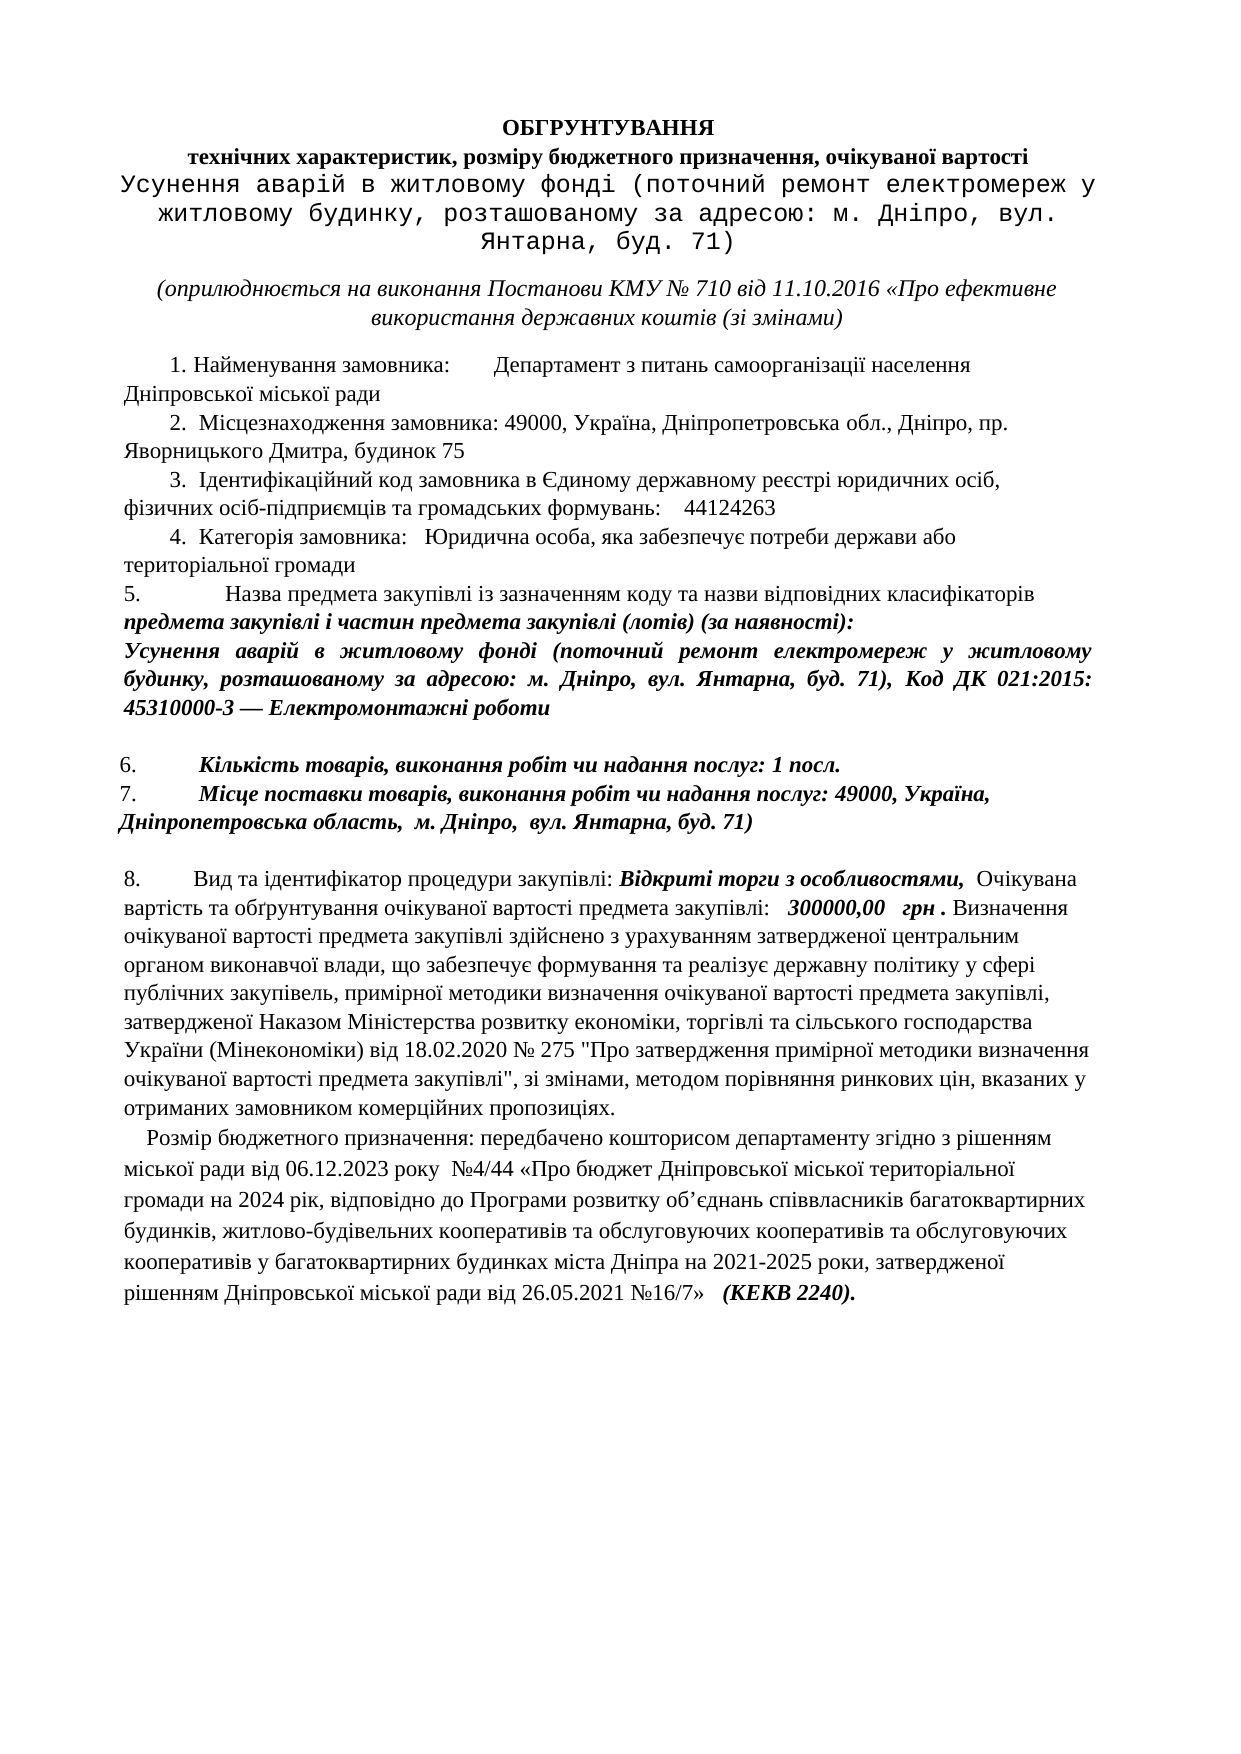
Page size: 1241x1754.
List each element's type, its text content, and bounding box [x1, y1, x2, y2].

text технічних характеристик, розміру бюджетного призначення, очікуваної вартості [119, 141, 1097, 170]
list Кількість товарів, виконання робіт чи надання послуг: 1 посл. [119, 749, 1095, 778]
list Місце поставки товарів, виконання робіт чи надання послуг: 49000, Україна, Дніпропетровська область, м. Дніпро, вул. Янтарна, буд. 71) [119, 778, 1095, 835]
text предмета закупівлі і частин предмета закупівлі (лотів) (за наявності): [123, 607, 1095, 635]
text Розмір бюджетного призначення: передбачено кошторисом департаменту згідно з рішенням міської ради від 06.12.2023 року №4/44 «Про бюджет Дніпровської міської територіальної громади на 2024 рік, відповідно до Програми розвитку об’єднань співвласників багатоквартирних будинків, житлово-будівельних кооперативів та обслуговуючих кооперативів та обслуговуючих кооперативів у багатоквартирних будинках міста Дніпра на 2021-2025 роки, затвердженої рішенням Дніпровської міської ради від 26.05.2021 №16/7» (КЕКВ 2240). [123, 1121, 1095, 1307]
text 5. Назва предмета закупівлі із зазначенням коду та назви відповідних класифікаторів [123, 578, 1099, 607]
text (оприлюднюється на виконання Постанови КМУ № 710 від 11.10.2016 «Про ефективне використання державних коштів (зі змінами) [119, 274, 1097, 331]
list Найменування замовника: Департамент з питань самоорганізації населення Дніпровської міської ради [123, 349, 1095, 407]
list Вид та ідентифікатор процедури закупівлі: Відкриті торги з особливостями, Очікувана вартість та обґрунтування очікуваної вартості предмета закупівлі: 300000,00 грн . Визначення очікуваної вартості предмета закупівлі здійснено з урахуванням затвердженої центральним органом виконавчої влади, що забезпечує формування та реалізує державну політику у сфері публічних закупівель, примірної методики визначення очікуваної вартості предмета закупівлі, затвердженої Наказом Міністерства розвитку економіки, торгівлі та сільського господарства України (Мінекономіки) від 18.02.2020 № 275 "Про затвердження примірної методики визначення очікуваної вартості предмета закупівлі", зі змінами, методом порівняння ринкових цін, вказаних у отриманих замовником комерційних пропозиціях. [123, 864, 1095, 1121]
text Усунення аварій в житловому фонді (поточний ремонт електромереж у житловому будинку, розташованому за адресою: м. Дніпро, вул. Янтарна, буд. 71), Код ДК 021:2015: 45310000-3 — Електромонтажні роботи [123, 635, 1095, 721]
text ОБГРУНТУВАННЯ [119, 113, 1097, 141]
list Місцезнаходження замовника: 49000, Україна, Дніпропетровська обл., Дніпро, пр. Яворницького Дмитра, будинок 75 [123, 407, 1095, 464]
text Усунення аварій в житловому фонді (поточний ремонт електромереж у житловому будинку, розташованому за адресою: м. Дніпро, вул. Янтарна, буд. 71) [119, 170, 1097, 255]
list Категорія замовника: Юридична особа, яка забезпечує потреби держави або територіальної громади [123, 521, 1095, 578]
list Ідентифікаційний код замовника в Єдиному державному реєстрі юридичних осіб, фізичних осіб-підприємців та громадських формувань: 44124263 [123, 464, 1095, 521]
